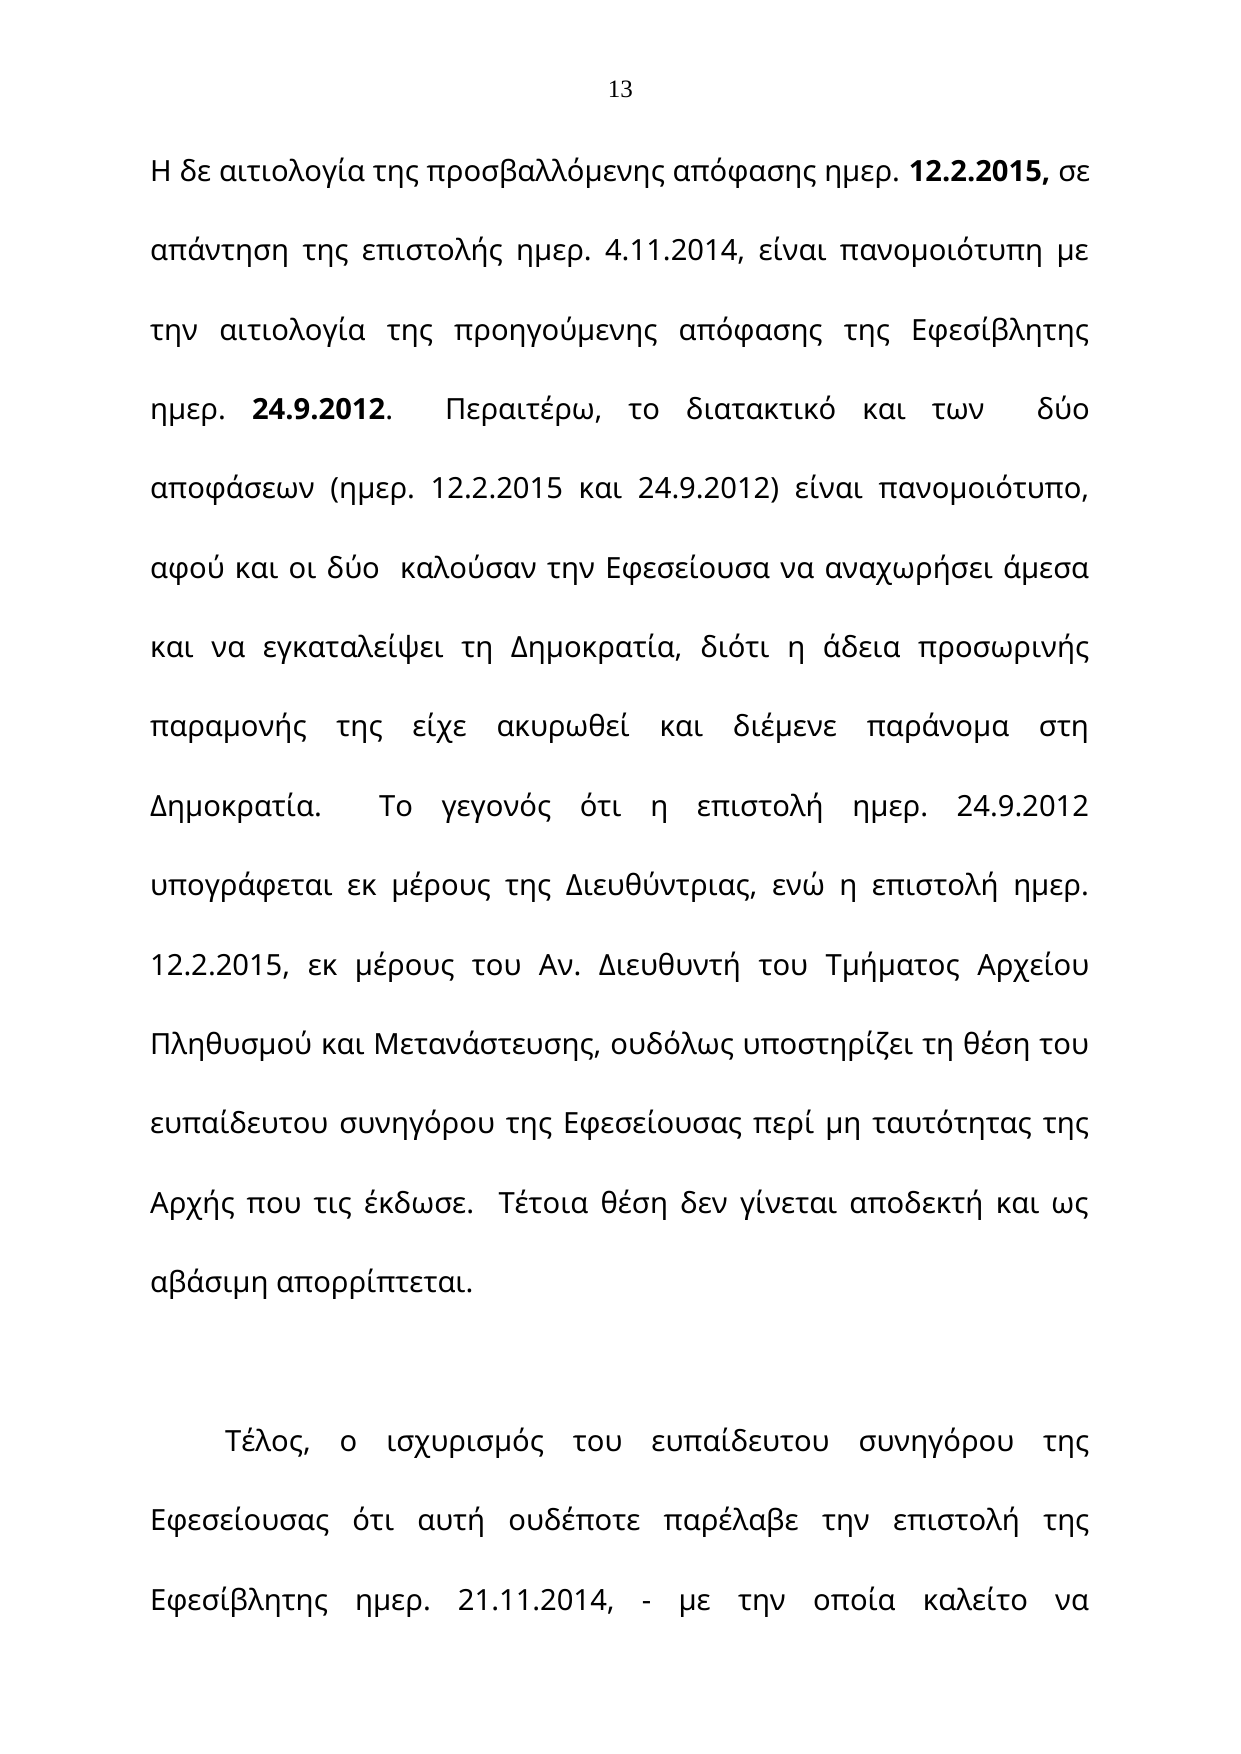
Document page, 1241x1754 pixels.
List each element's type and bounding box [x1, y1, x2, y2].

text [150, 1420, 1090, 1618]
text [150, 150, 1090, 1301]
